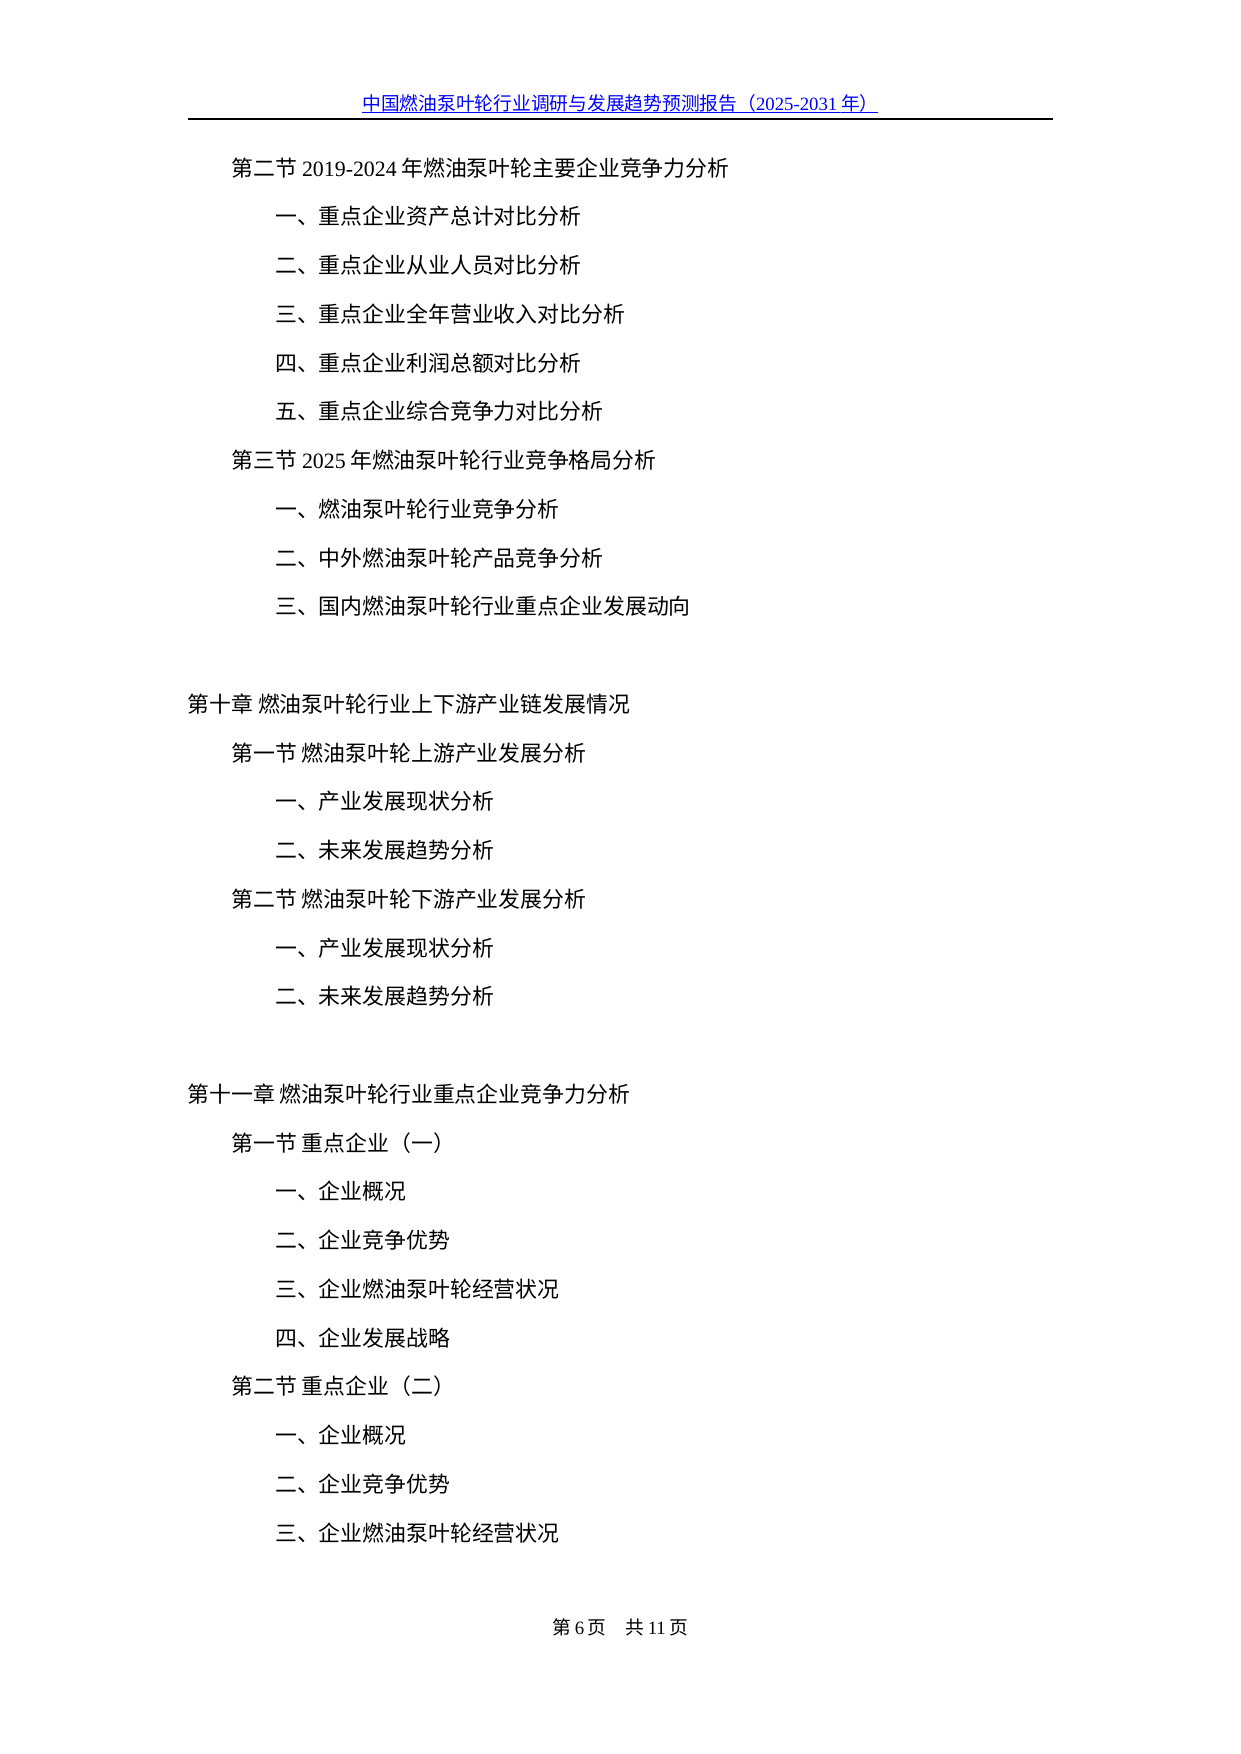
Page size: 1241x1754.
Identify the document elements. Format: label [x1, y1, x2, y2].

text [187, 150, 1053, 1548]
